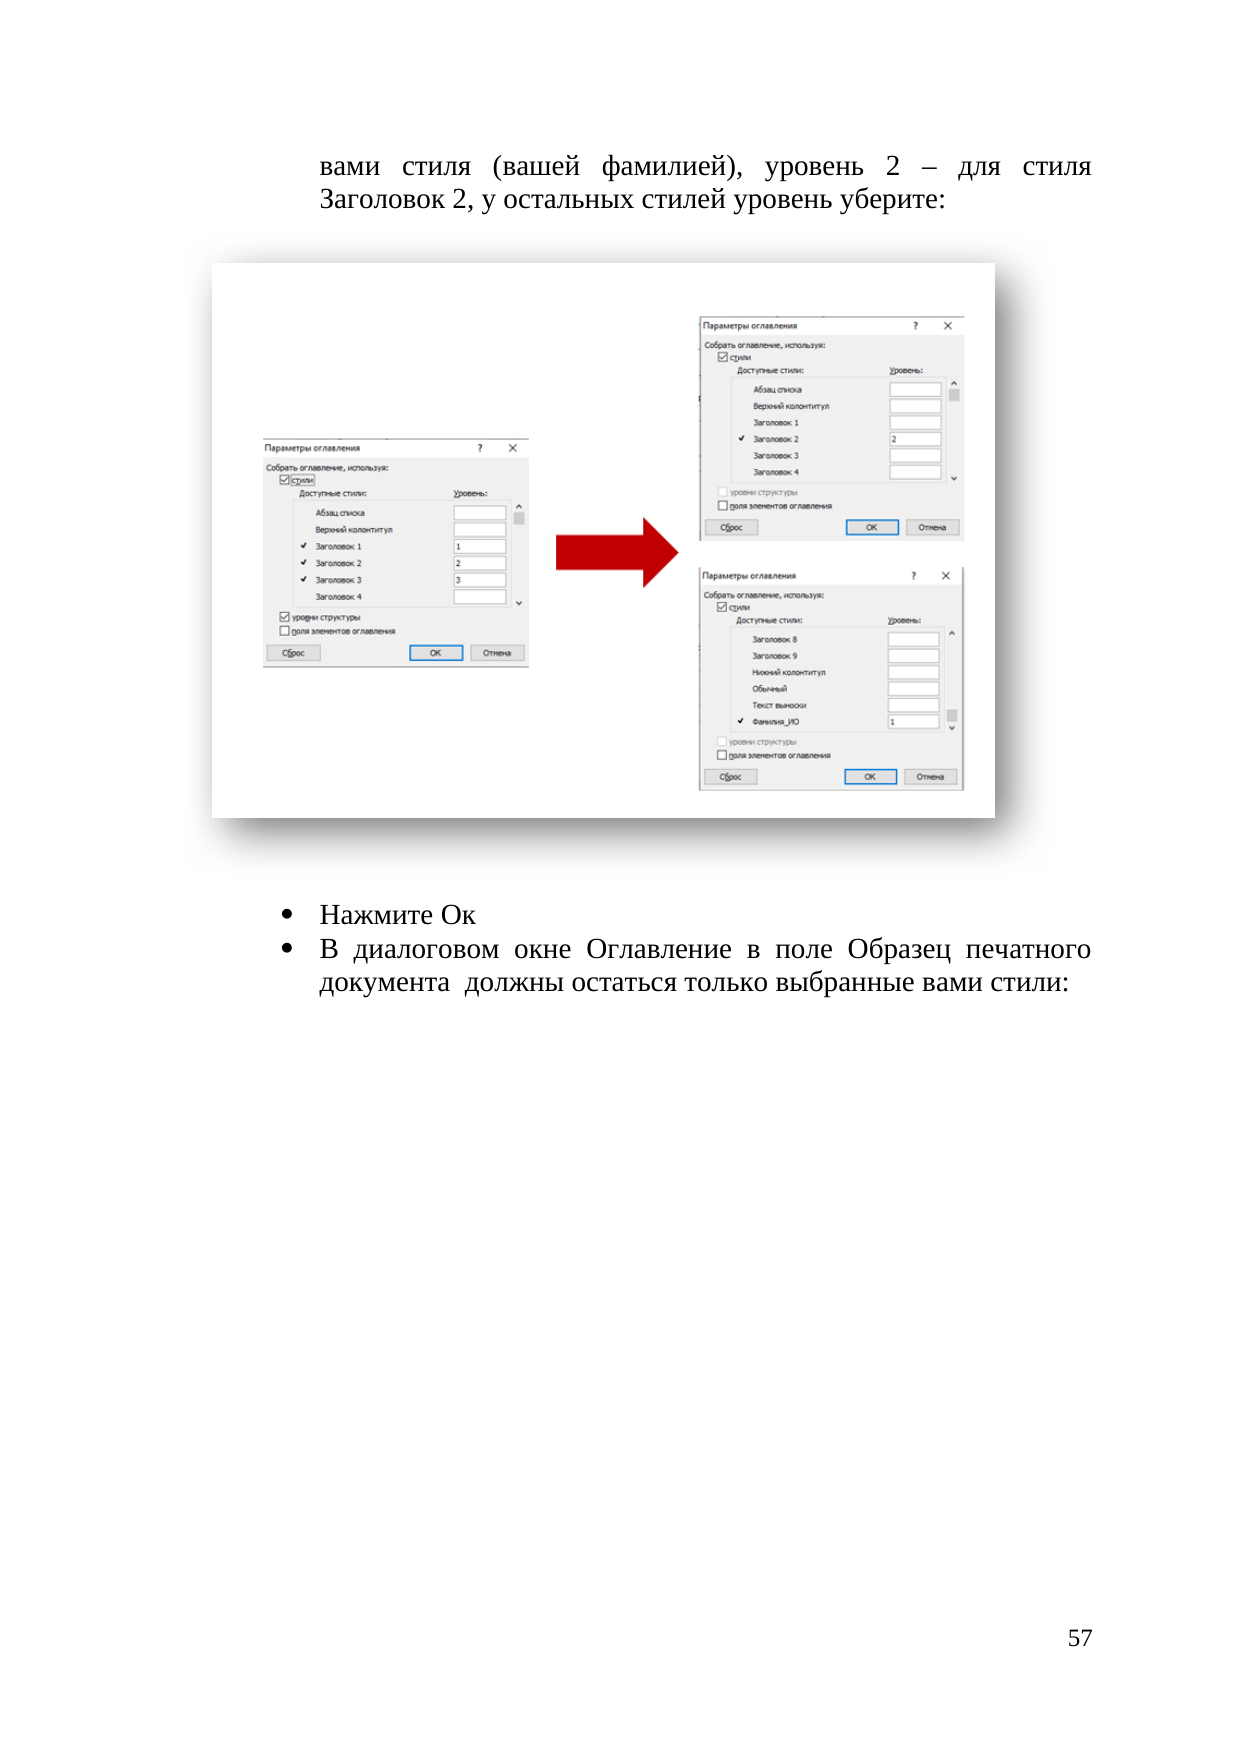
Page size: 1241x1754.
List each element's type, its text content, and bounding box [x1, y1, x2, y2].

list Нажмите Ок [282, 897, 1092, 931]
picture [212, 263, 995, 818]
list В диалоговом окне Оглавление в поле Образец печатного документа должны остаться только выбранные вами стили: [282, 931, 1092, 998]
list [282, 148, 1092, 215]
